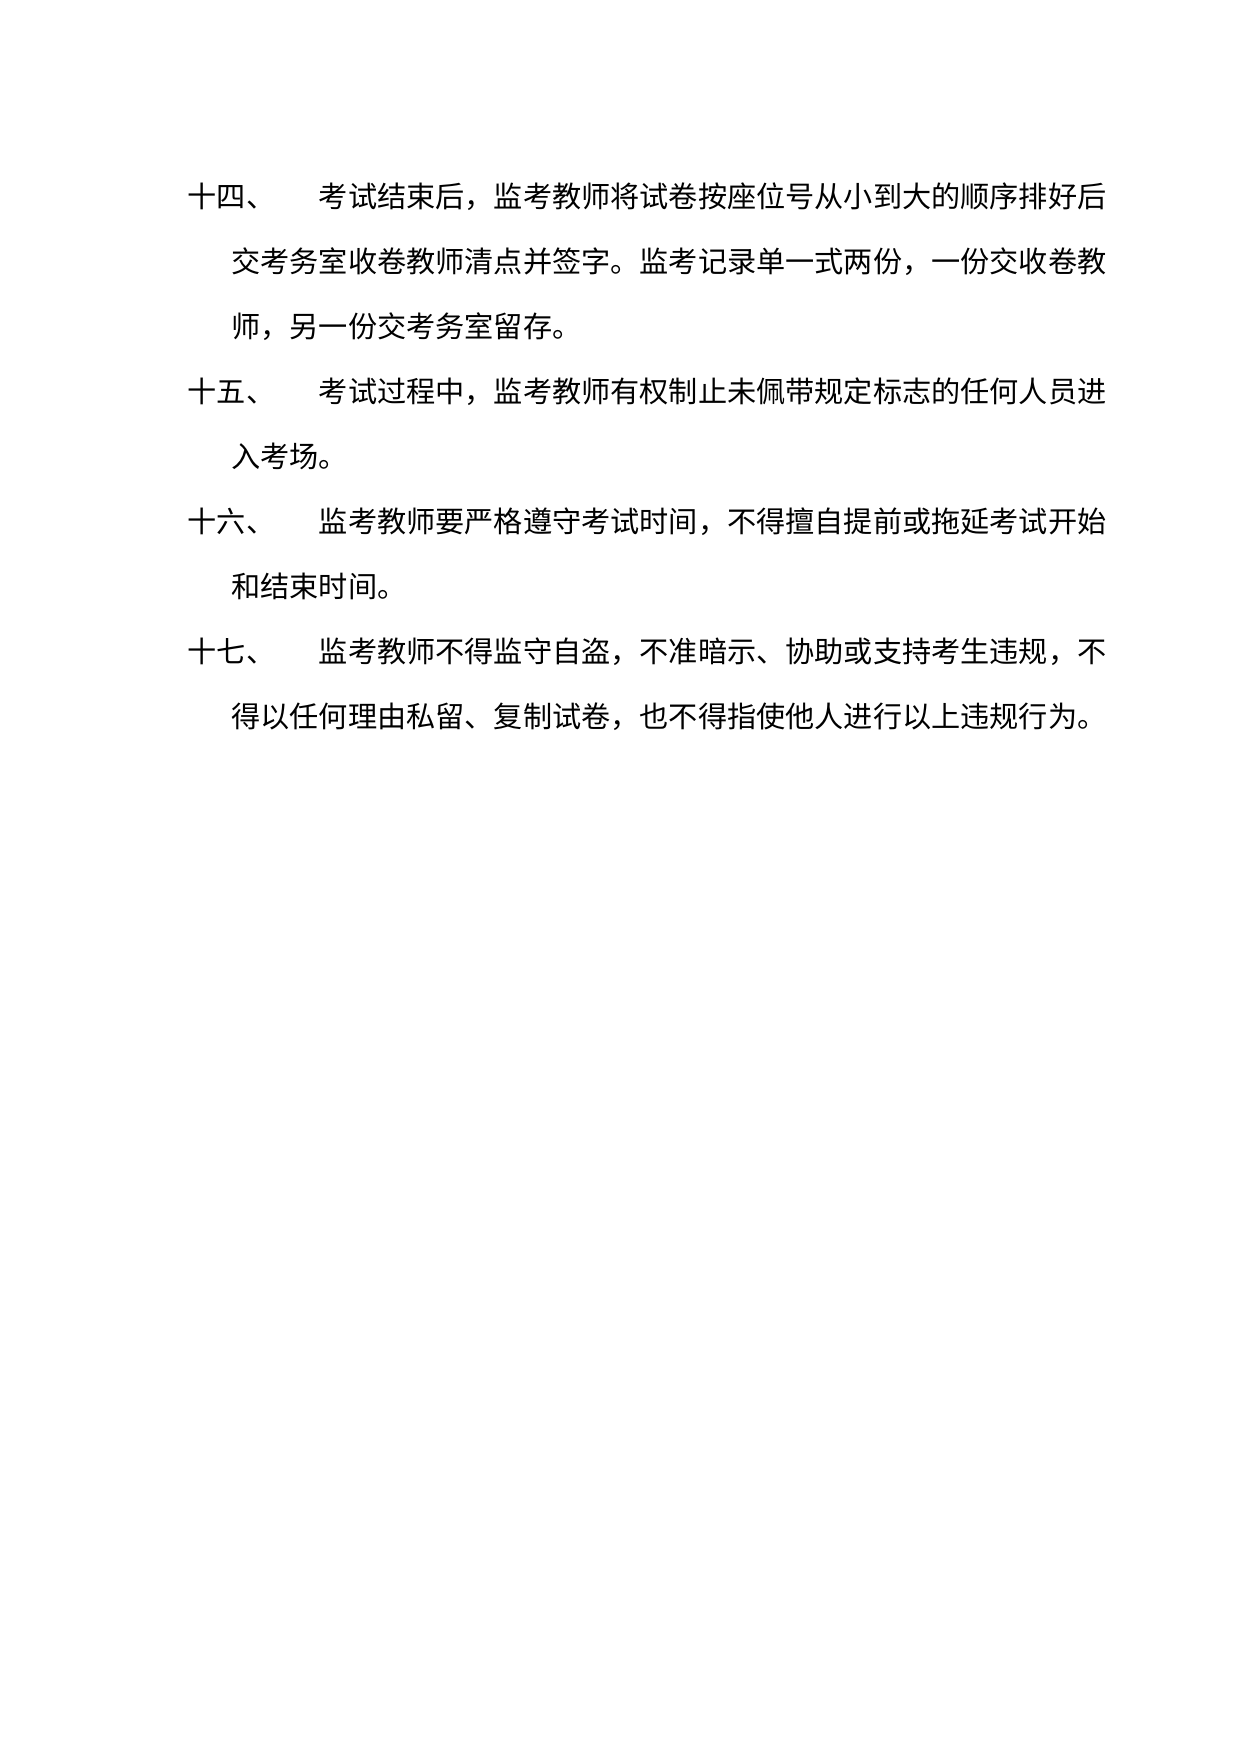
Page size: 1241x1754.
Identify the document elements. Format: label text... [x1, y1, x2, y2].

list 监考教师要严格遵守考试时间，不得擅自提前或拖延考试开始和结束时间。 [187, 487, 1106, 617]
list 监考教师不得监守自盗，不准暗示、协助或支持考生违规，不得以任何理由私留、复制试卷，也不得指使他人进行以上违规行为。 [187, 617, 1106, 747]
list 考试结束后，监考教师将试卷按座位号从小到大的顺序排好后交考务室收卷教师清点并签字。监考记录单一式两份，一份交收卷教师，另一份交考务室留存。 [187, 162, 1106, 357]
list 考试过程中，监考教师有权制止未佩带规定标志的任何人员进入考场。 [187, 357, 1106, 487]
